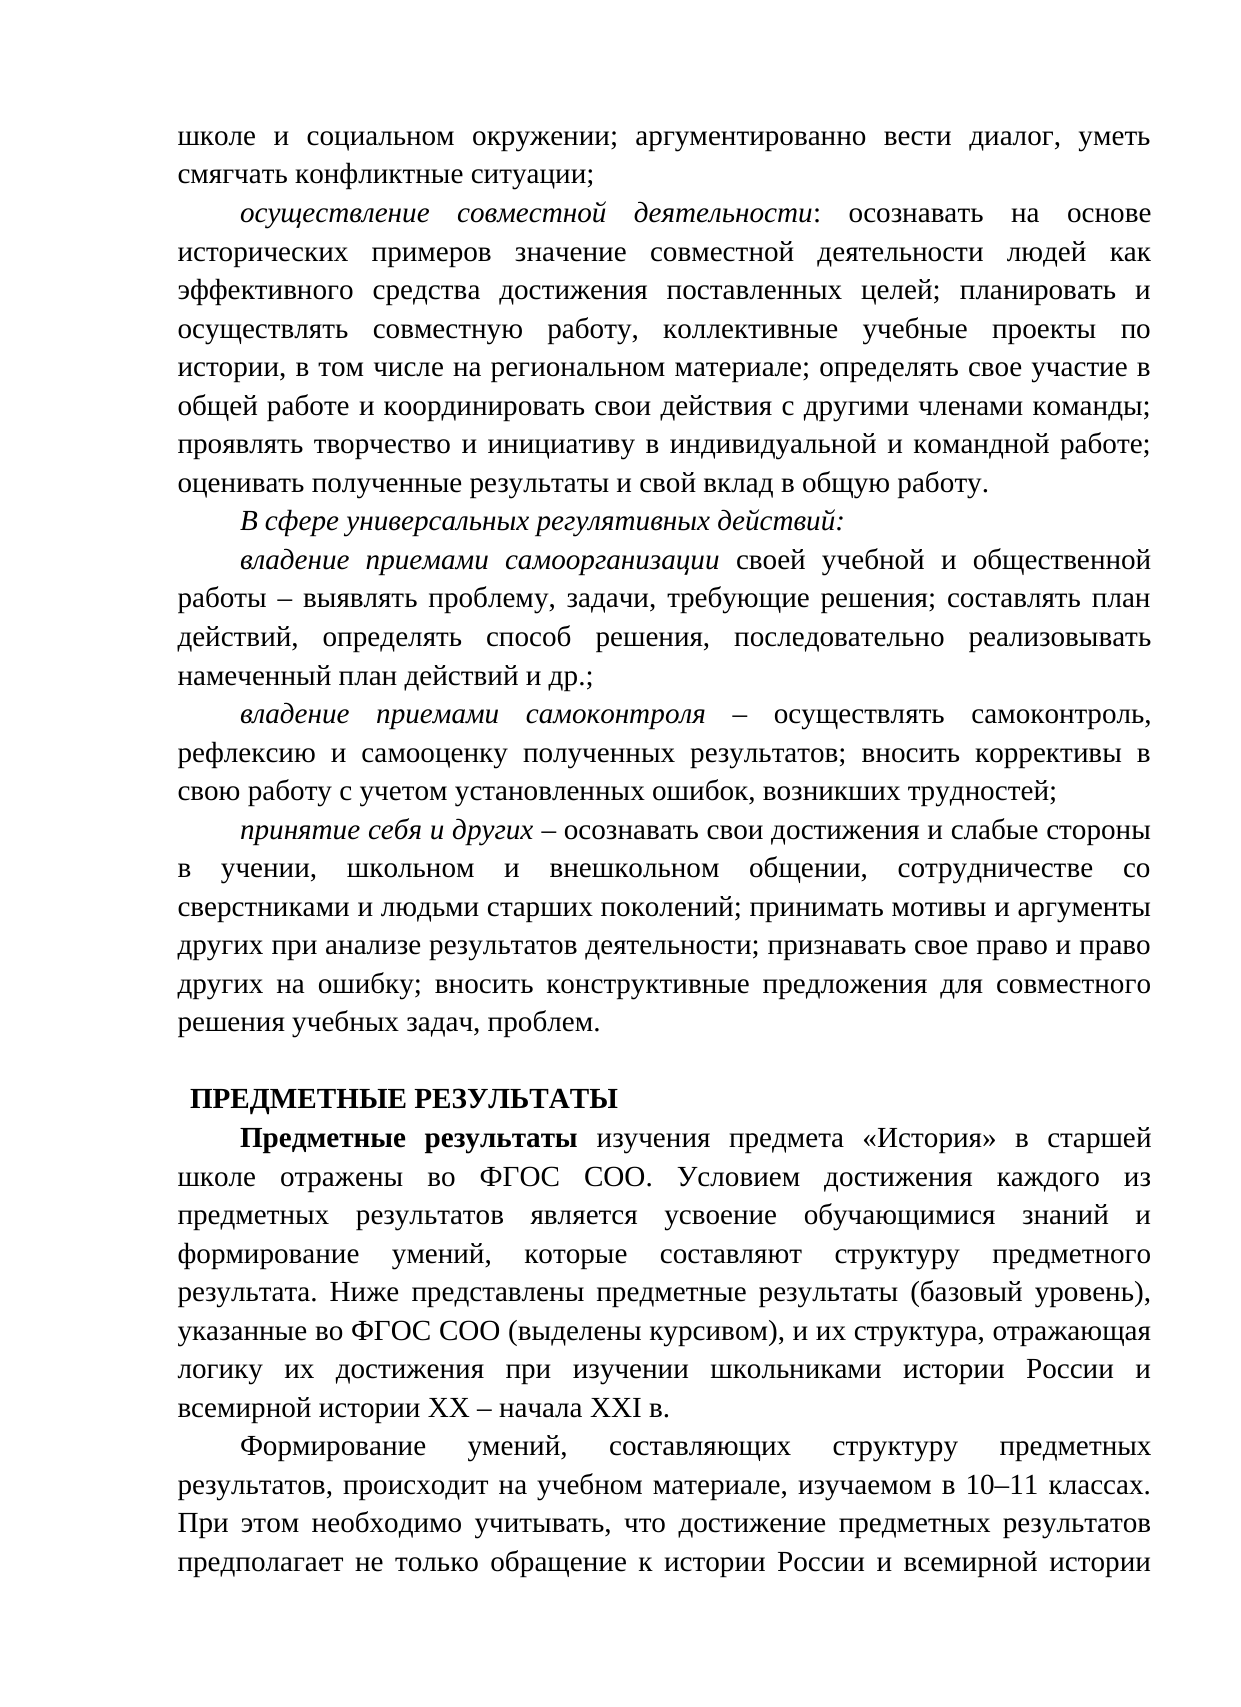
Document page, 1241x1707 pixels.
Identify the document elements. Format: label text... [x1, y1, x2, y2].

text В сфере универсальных регулятивных действий: [177, 581, 1152, 614]
text принятие себя и других – осознавать свои достижения и слабые стороны в учении, школьном и внешкольном общении, сотрудничестве со сверстниками и людьми старших поколений; принимать мотивы и аргументы других при анализе результатов деятельности; признавать свое право и право других на ошибку; вносить конструктивные предложения для совместного решения учебных задач, проблем. [177, 889, 1152, 1115]
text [177, 1506, 1152, 1578]
text осуществление совместной деятельности: осознавать на основе исторических примеров значение совместной деятельности людей как эффективного средства достижения поставленных целей; планировать и осуществлять совместную работу, коллективные учебные проекты по истории, в том числе на региональном материале; определять свое участие в общей работе и координировать свои действия с другими членами команды; проявлять творчество и инициативу в индивидуальной и командной работе; оценивать полученные результаты и свой вклад в общую работу. [177, 272, 1152, 576]
text владение приемами самоконтроля – осуществлять самоконтроль, рефлексию и самооценку полученных результатов; вносить коррективы в свою работу с учетом установленных ошибок, возникших трудностей; [177, 773, 1152, 884]
text Предметные результаты изучения предмета «История» в старшей школе отражены во ФГОС СОО. Условием достижения каждого из предметных результатов является усвоение обучающимися знаний и формирование умений, которые составляют структуру предметного результата. Ниже представлены предметные результаты (базовый уровень), указанные во ФГОС СОО (выделены курсивом), и их структура, отражающая логику их достижения при изучении школьниками истории России и всемирной истории ХХ – начала XXI в. [177, 1197, 1152, 1501]
text ПРЕДМЕТНЫЕ РЕЗУЛЬТАТЫ [190, 1159, 1152, 1192]
text владение приемами самоорганизации своей учебной и общественной работы – выявлять проблему, задачи, требующие решения; составлять план действий, определять способ решения, последовательно реализовывать намеченный план действий и др.; [177, 619, 1152, 768]
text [177, 118, 1152, 267]
